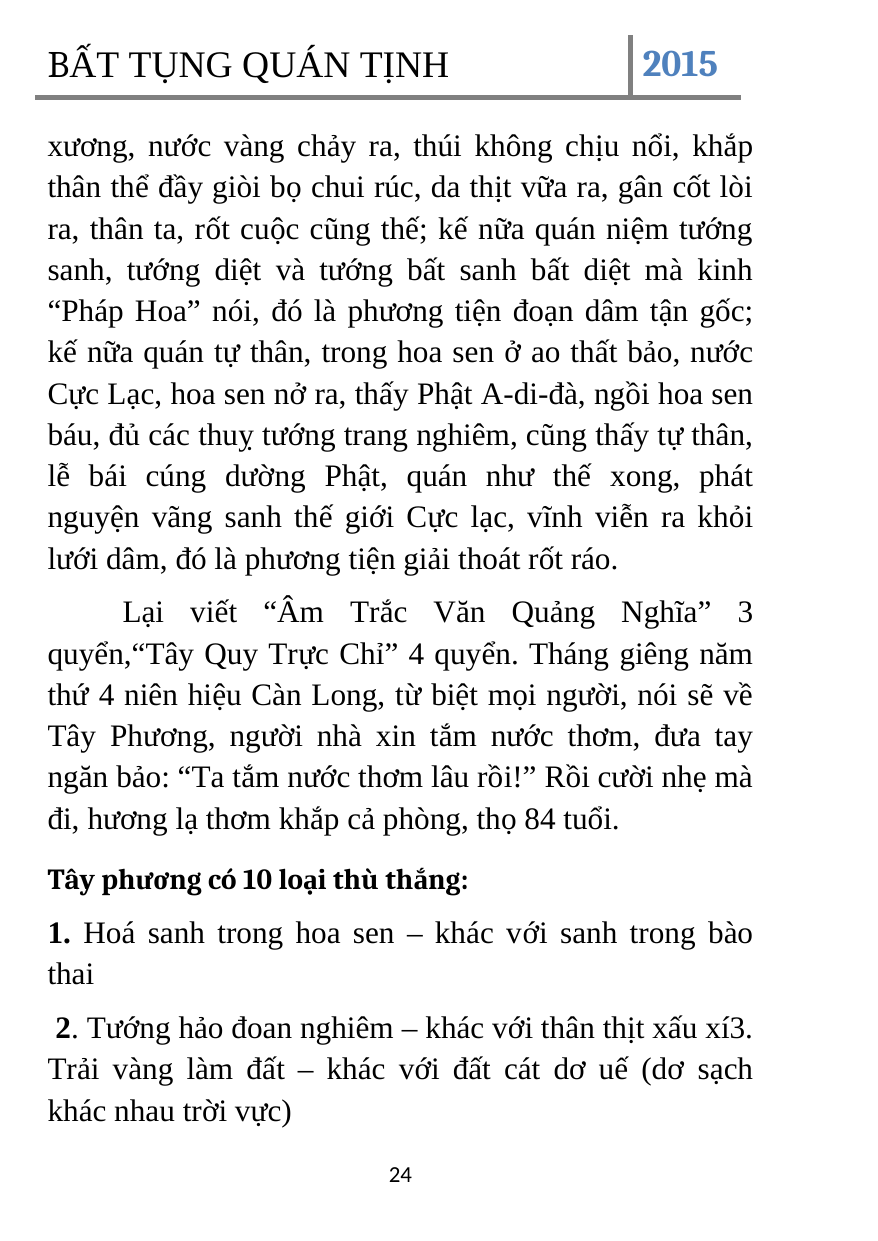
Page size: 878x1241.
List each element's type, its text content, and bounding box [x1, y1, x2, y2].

text 1. Hoá sanh trong hoa sen – khác với sanh trong bào thai [47, 914, 753, 991]
text Lại viết “Âm Trắc Văn Quảng Nghĩa” 3 quyển,“Tây Quy Trực Chỉ” 4 quyển. Tháng giêng năm thứ 4 niên hiệu Càn Long, từ biệt mọi người, nói sẽ về Tây Phương, người nhà xin tắm nước thơm, đưa tay ngăn bảo: “Ta tắm nước thơm lâu rồi!” Rồi cười nhẹ mà đi, hương lạ thơm khắp cả phòng, thọ 84 tuổi. [47, 594, 753, 836]
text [47, 127, 753, 576]
text 2. Tướng hảo đoan nghiêm – khác với thân thịt xấu xí3. Trải vàng làm đất – khác với đất cát dơ uế (dơ sạch khác nhau trời vực) [47, 1009, 753, 1128]
subtitle Tây phương có 10 loại thù thắng: [47, 862, 753, 897]
